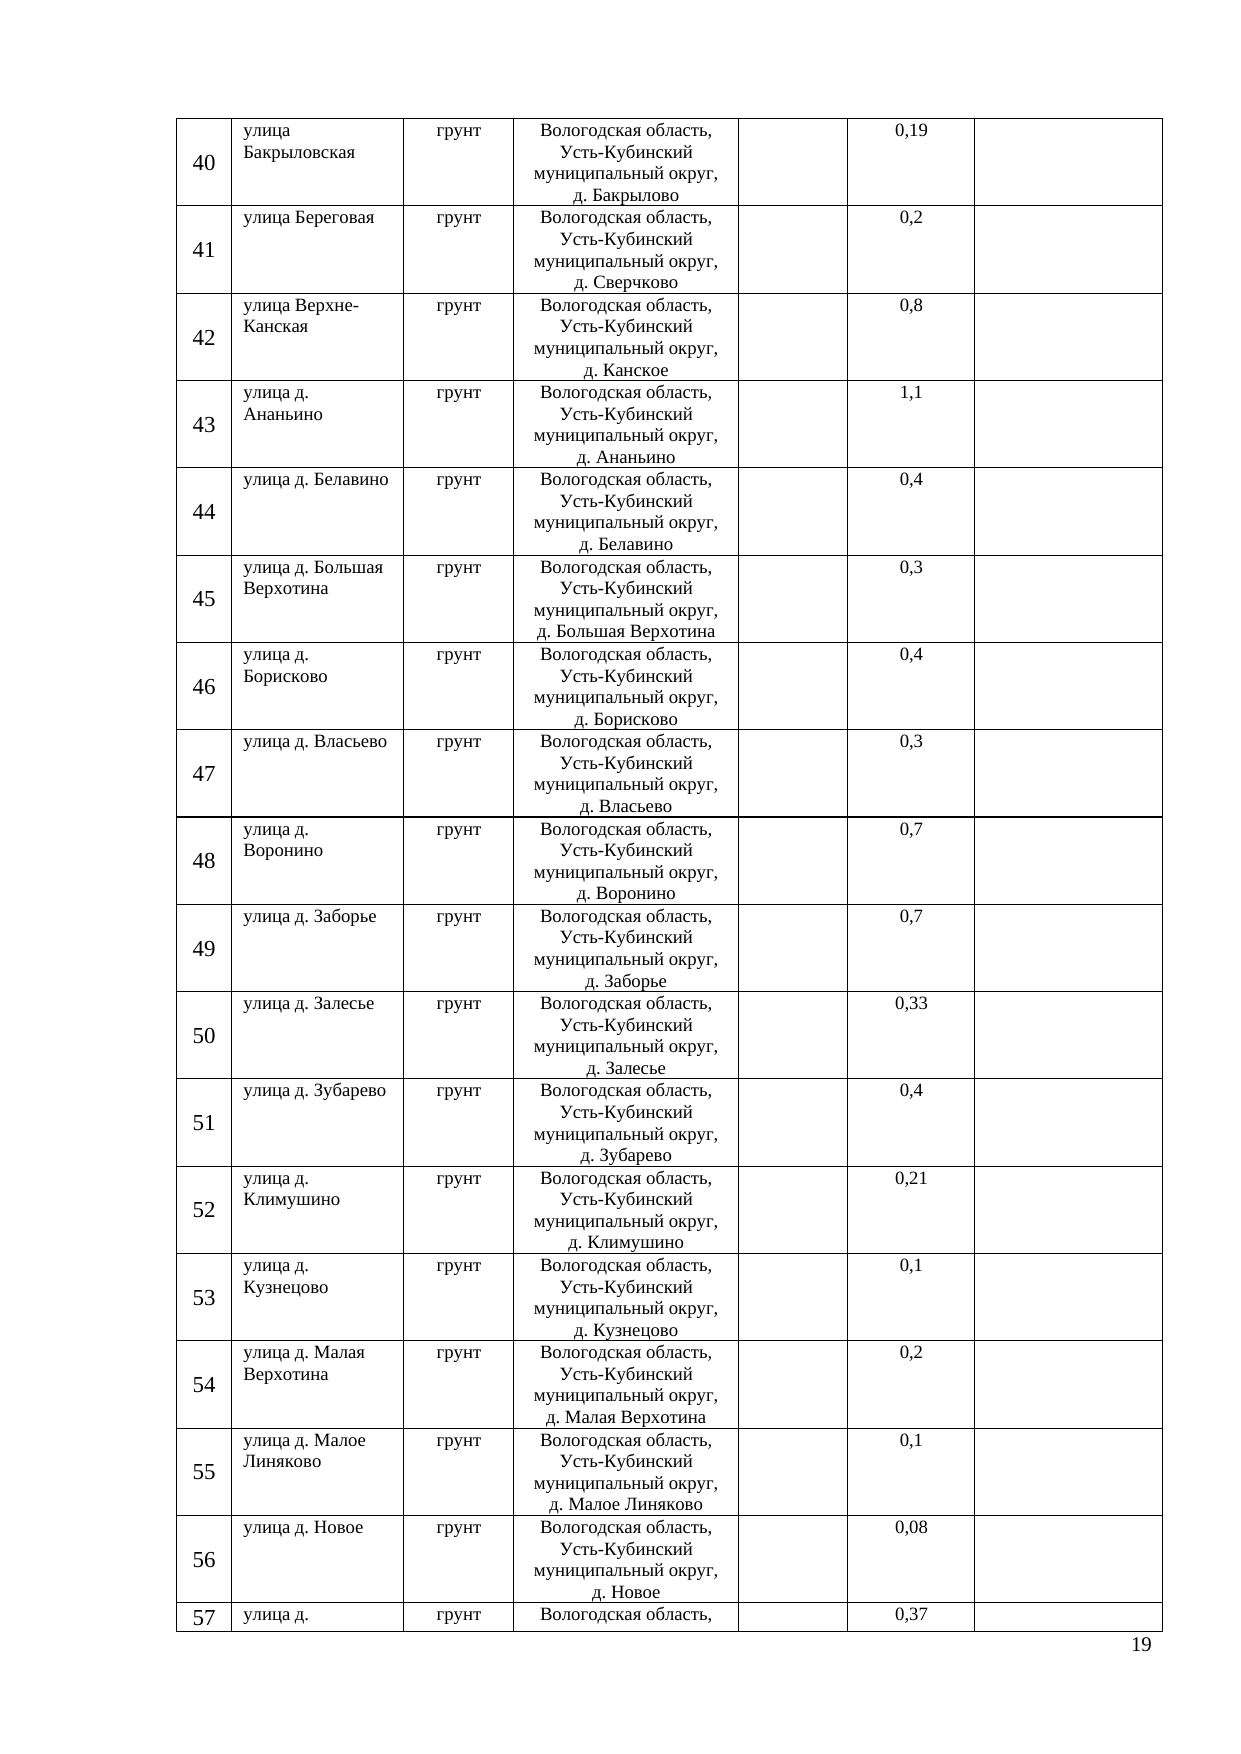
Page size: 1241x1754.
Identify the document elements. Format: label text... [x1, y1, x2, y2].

table_cell [739, 468, 847, 554]
table_cell [739, 294, 847, 380]
table_cell 0,2 [848, 206, 974, 293]
table_cell 40 [177, 119, 231, 205]
table_cell [975, 1603, 1162, 1631]
table_cell улица д. Борисково [232, 643, 403, 729]
table_cell Вологодская область, Усть-Кубинский муниципальный округ, д. Залесье [514, 992, 738, 1078]
table_cell [739, 643, 847, 729]
table_cell Вологодская область, Усть-Кубинский муниципальный округ, д. Власьево [514, 730, 738, 816]
table_cell 45 [177, 556, 231, 642]
table_cell 47 [177, 730, 231, 816]
table_cell 52 [177, 1167, 231, 1253]
table_cell 0,4 [848, 1079, 974, 1166]
table_cell 0,4 [848, 643, 974, 729]
table_cell 54 [177, 1341, 231, 1427]
table_cell Вологодская область, Усть-Кубинский муниципальный округ, д. Белавино [514, 468, 738, 554]
table_cell 48 [177, 818, 231, 904]
table_cell улица д. Малое Линяково [232, 1429, 403, 1515]
table_cell [975, 1341, 1162, 1427]
table_cell [975, 294, 1162, 380]
table_cell [975, 1516, 1162, 1602]
table_cell 55 [177, 1429, 231, 1515]
table_cell 0,1 [848, 1254, 974, 1340]
table_cell [739, 206, 847, 293]
table_cell грунт [404, 468, 513, 554]
table_cell улица д. Новое [232, 1516, 403, 1602]
table_cell Вологодская область, Усть-Кубинский муниципальный округ, д. Борисково [514, 643, 738, 729]
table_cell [514, 1603, 738, 1631]
table_cell грунт [404, 818, 513, 904]
table_cell Вологодская область, Усть-Кубинский муниципальный округ, д. Малое Линяково [514, 1429, 738, 1515]
table_cell 0,3 [848, 730, 974, 816]
table_cell 0,7 [848, 818, 974, 904]
table_cell Вологодская область, Усть-Кубинский муниципальный округ, д. Заборье [514, 905, 738, 991]
table_cell 0,2 [848, 1341, 974, 1427]
table_cell [975, 1254, 1162, 1340]
table_cell [975, 992, 1162, 1078]
table_cell грунт [404, 643, 513, 729]
table_cell 53 [177, 1254, 231, 1340]
table_cell улица д. Большая Верхотина [232, 556, 403, 642]
table_cell 0,08 [848, 1516, 974, 1602]
table_cell грунт [404, 119, 513, 205]
table_cell улица д. Кузнецово [232, 1254, 403, 1340]
table_cell [975, 468, 1162, 554]
table_cell Вологодская область, Усть-Кубинский муниципальный округ, д. Сверчково [514, 206, 738, 293]
table_cell грунт [404, 1167, 513, 1253]
table_cell 0,4 [848, 468, 974, 554]
table_cell [739, 556, 847, 642]
table_cell Вологодская область, Усть-Кубинский муниципальный округ, д. Ананьино [514, 381, 738, 467]
table_cell 0,7 [848, 905, 974, 991]
table_cell [739, 1429, 847, 1515]
table_cell Вологодская область, Усть-Кубинский муниципальный округ, д. Зубарево [514, 1079, 738, 1166]
table_cell улица д. Власьево [232, 730, 403, 816]
table_cell грунт [404, 556, 513, 642]
table_cell улица Верхне-Канская [232, 294, 403, 380]
table_cell 0,8 [848, 294, 974, 380]
table_cell улица д. Белавино [232, 468, 403, 554]
table_cell 0,37 [848, 1603, 974, 1631]
table_cell 50 [177, 992, 231, 1078]
table_cell Вологодская область, Усть-Кубинский муниципальный округ, д. Воронино [514, 818, 738, 904]
table_cell улица д. Климушино [232, 1167, 403, 1253]
table_cell грунт [404, 730, 513, 816]
table_cell 0,21 [848, 1167, 974, 1253]
table_cell Вологодская область, Усть-Кубинский муниципальный округ, д. Новое [514, 1516, 738, 1602]
table_cell улица д. Воронино [232, 818, 403, 904]
table_cell 0,3 [848, 556, 974, 642]
table_cell [975, 381, 1162, 467]
table_cell [739, 905, 847, 991]
table_cell [975, 905, 1162, 991]
table_cell [975, 1429, 1162, 1515]
table_cell Вологодская область, Усть-Кубинский муниципальный округ, д. Канское [514, 294, 738, 380]
table_cell [975, 1167, 1162, 1253]
table_cell Вологодская область, Усть-Кубинский муниципальный округ, д. Кузнецово [514, 1254, 738, 1340]
table_cell улица д. Заборье [232, 905, 403, 991]
table_cell улица д. Зубарево [232, 1079, 403, 1166]
table_cell улица Бакрыловская [232, 119, 403, 205]
table_cell 43 [177, 381, 231, 467]
table_cell [739, 1167, 847, 1253]
table_cell 51 [177, 1079, 231, 1166]
table_cell улица д. Ананьино [232, 381, 403, 467]
table_cell Вологодская область, Усть-Кубинский муниципальный округ, д. Большая Верхотина [514, 556, 738, 642]
table_cell [975, 119, 1162, 205]
table_cell 0,19 [848, 119, 974, 205]
table_cell Вологодская область, Усть-Кубинский муниципальный округ, д. Климушино [514, 1167, 738, 1253]
table_cell [975, 818, 1162, 904]
table_cell [739, 1603, 847, 1631]
table_cell [739, 1254, 847, 1340]
table_cell [975, 556, 1162, 642]
table_cell улица Береговая [232, 206, 403, 293]
table_cell грунт [404, 1254, 513, 1340]
table_cell грунт [404, 1429, 513, 1515]
table_cell Вологодская область, Усть-Кубинский муниципальный округ, д. Бакрылово [514, 119, 738, 205]
table_cell [739, 992, 847, 1078]
table_cell 41 [177, 206, 231, 293]
table_cell 49 [177, 905, 231, 991]
table_cell 44 [177, 468, 231, 554]
table_cell [975, 643, 1162, 729]
table_cell [975, 1079, 1162, 1166]
table_cell [739, 1079, 847, 1166]
table_cell улица д. Залесье [232, 992, 403, 1078]
table_cell улица д. Малая Верхотина [232, 1341, 403, 1427]
table_cell 56 [177, 1516, 231, 1602]
table_cell [739, 730, 847, 816]
table_cell грунт [404, 294, 513, 380]
table_cell [975, 206, 1162, 293]
table_cell грунт [404, 206, 513, 293]
table_cell грунт [404, 1516, 513, 1602]
table_cell [739, 1516, 847, 1602]
table_cell грунт [404, 1341, 513, 1427]
table_cell грунт [404, 1079, 513, 1166]
table_cell грунт [404, 905, 513, 991]
table_cell 1,1 [848, 381, 974, 467]
table_cell улица д. Останково [232, 1603, 403, 1631]
table_cell грунт [404, 992, 513, 1078]
table_cell 0,1 [848, 1429, 974, 1515]
table_cell Вологодская область, Усть-Кубинский муниципальный округ, д. Малая Верхотина [514, 1341, 738, 1427]
table_cell [739, 119, 847, 205]
table_cell [975, 730, 1162, 816]
table_cell 57 [177, 1603, 231, 1631]
table_cell 46 [177, 643, 231, 729]
table_cell 42 [177, 294, 231, 380]
table_cell 0,33 [848, 992, 974, 1078]
table_cell грунт [404, 1603, 513, 1631]
table_cell [739, 818, 847, 904]
table_cell грунт [404, 381, 513, 467]
table_cell [739, 1341, 847, 1427]
table_cell [739, 381, 847, 467]
